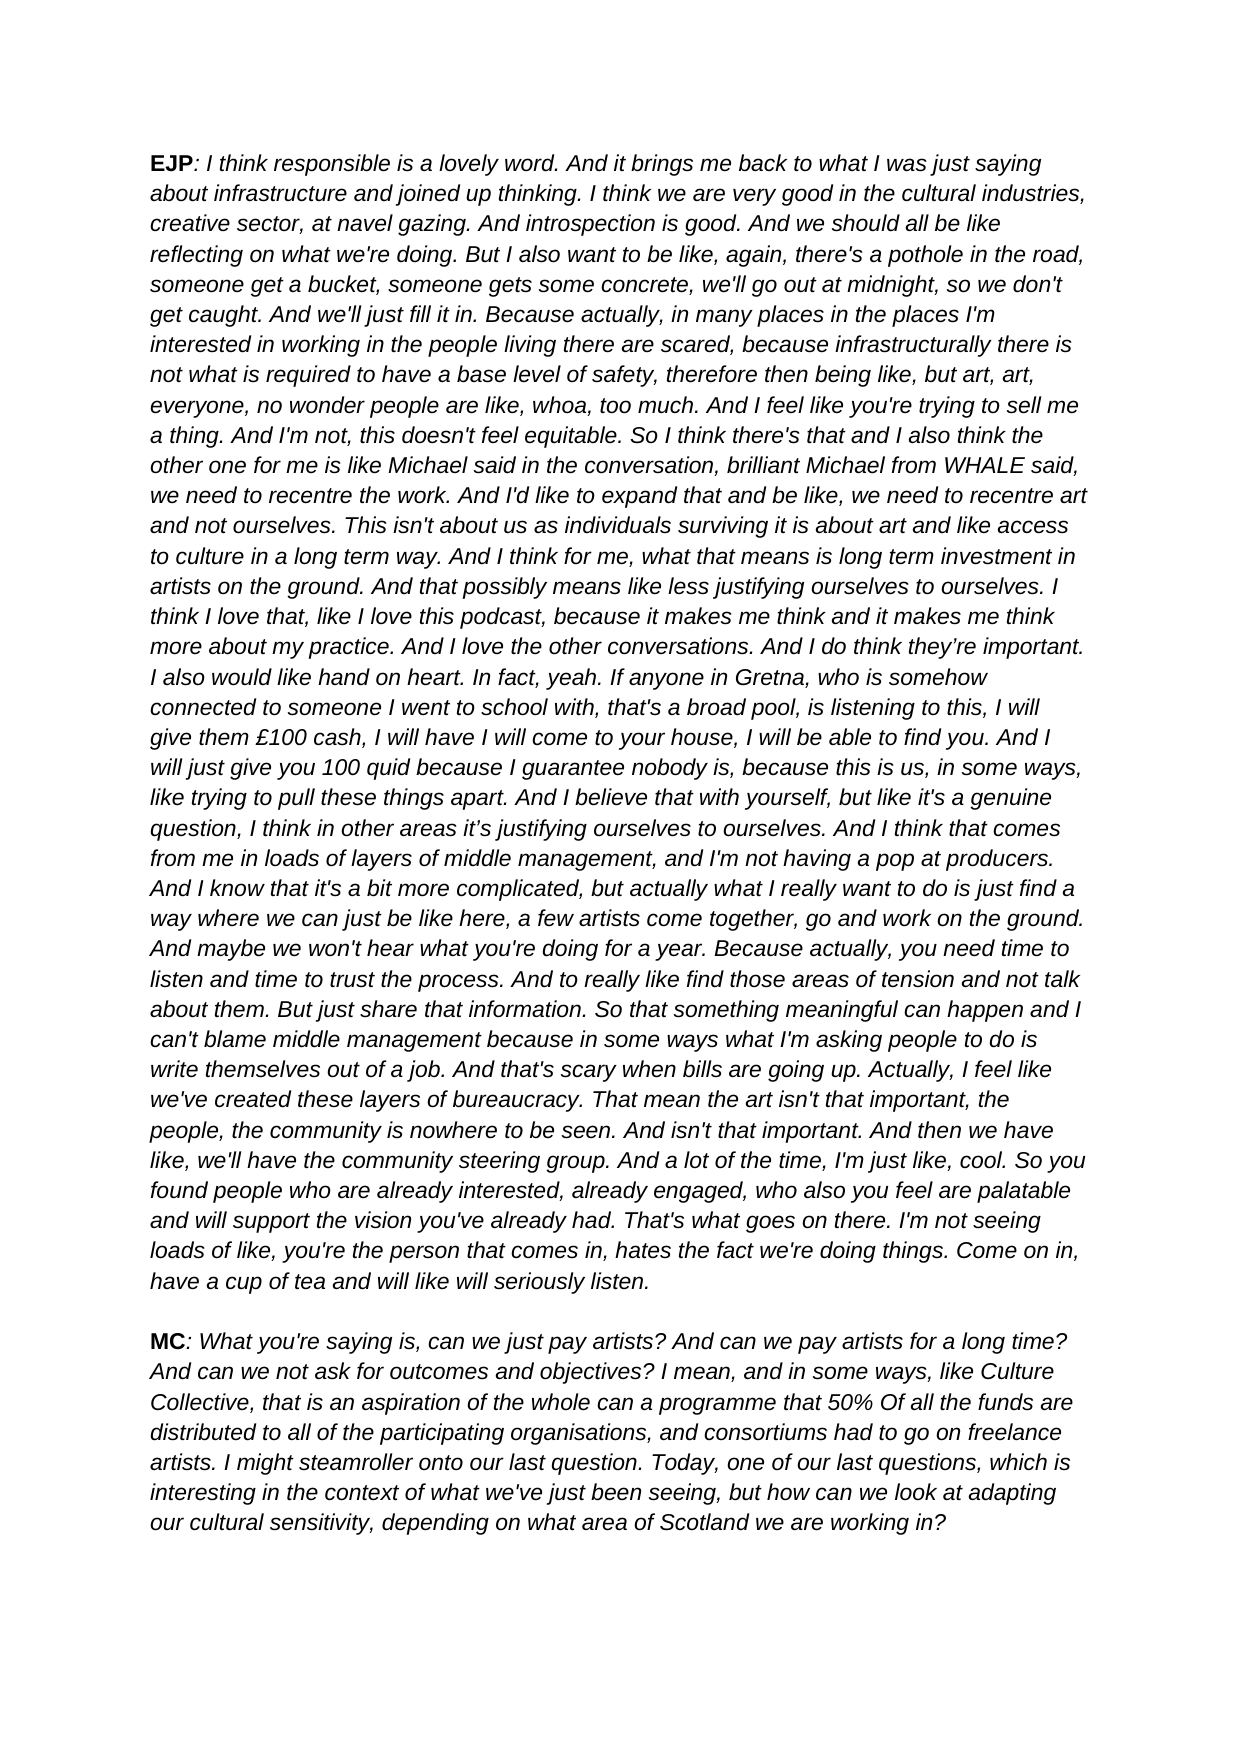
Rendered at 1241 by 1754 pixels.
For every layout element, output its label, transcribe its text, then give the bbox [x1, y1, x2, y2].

text EJP: I think responsible is a lovely word. And it brings me back to what I was just saying about infrastructure and joined up thinking. I think we are very good in the cultural industries, creative sector, at navel gazing. And introspection is good. And we should all be like reflecting on what we're doing. But I also want to be like, again, there's a pothole in the road, someone get a bucket, someone gets some concrete, we'll go out at midnight, so we don't get caught. And we'll just fill it in. Because actually, in many places in the places I'm interested in working in the people living there are scared, because infrastructurally there is not what is required to have a base level of safety, therefore then being like, but art, art, everyone, no wonder people are like, whoa, too much. And I feel like you're trying to sell me a thing. And I'm not, this doesn't feel equitable. So I think there's that and I also think the other one for me is like Michael said in the conversation, brilliant Michael from WHALE said, we need to recentre the work. And I'd like to expand that and be like, we need to recentre art and not ourselves. This isn't about us as individuals surviving it is about art and like access to culture in a long term way. And I think for me, what that means is long term investment in artists on the ground. And that possibly means like less justifying ourselves to ourselves. I think I love that, like I love this podcast, because it makes me think and it makes me think more about my practice. And I love the other conversations. And I do think they’re important. I also would like hand on heart. In fact, yeah. If anyone in Gretna, who is somehow connected to someone I went to school with, that's a broad pool, is listening to this, I will give them £100 cash, I will have I will come to your house, I will be able to find you. And I will just give you 100 quid because I guarantee nobody is, because this is us, in some ways, like trying to pull these things apart. And I believe that with yourself, but like it's a genuine question, I think in other areas it’s justifying ourselves to ourselves. And I think that comes from me in loads of layers of middle management, and I'm not having a pop at producers. And I know that it's a bit more complicated, but actually what I really want to do is just find a way where we can just be like here, a few artists come together, go and work on the ground. And maybe we won't hear what you're doing for a year. Because actually, you need time to listen and time to trust the process. And to really like find those areas of tension and not talk about them. But just share that information. So that something meaningful can happen and I can't blame middle management because in some ways what I'm asking people to do is write themselves out of a job. And that's scary when bills are going up. Actually, I feel like we've created these layers of bureaucracy. That mean the art isn't that important, the people, the community is nowhere to be seen. And isn't that important. And then we have like, we'll have the community steering group. And a lot of the time, I'm just like, cool. So you found people who are already interested, already engaged, who also you feel are palatable and will support the vision you've already had. That's what goes on there. I'm not seeing loads of like, you're the person that comes in, hates the fact we're doing things. Come on in, have a cup of tea and will like will seriously listen. [150, 150, 1090, 1294]
text MC: What you're saying is, can we just pay artists? And can we pay artists for a long time? And can we not ask for outcomes and objectives? I mean, and in some ways, like Culture Collective, that is an aspiration of the whole can a programme that 50% Of all the funds are distributed to all of the participating organisations, and consortiums had to go on freelance artists. I might steamroller onto our last question. Today, one of our last questions, which is interesting in the context of what we've just been seeing, but how can we look at adapting our cultural sensitivity, depending on what area of Scotland we are working in? [150, 1328, 1090, 1536]
